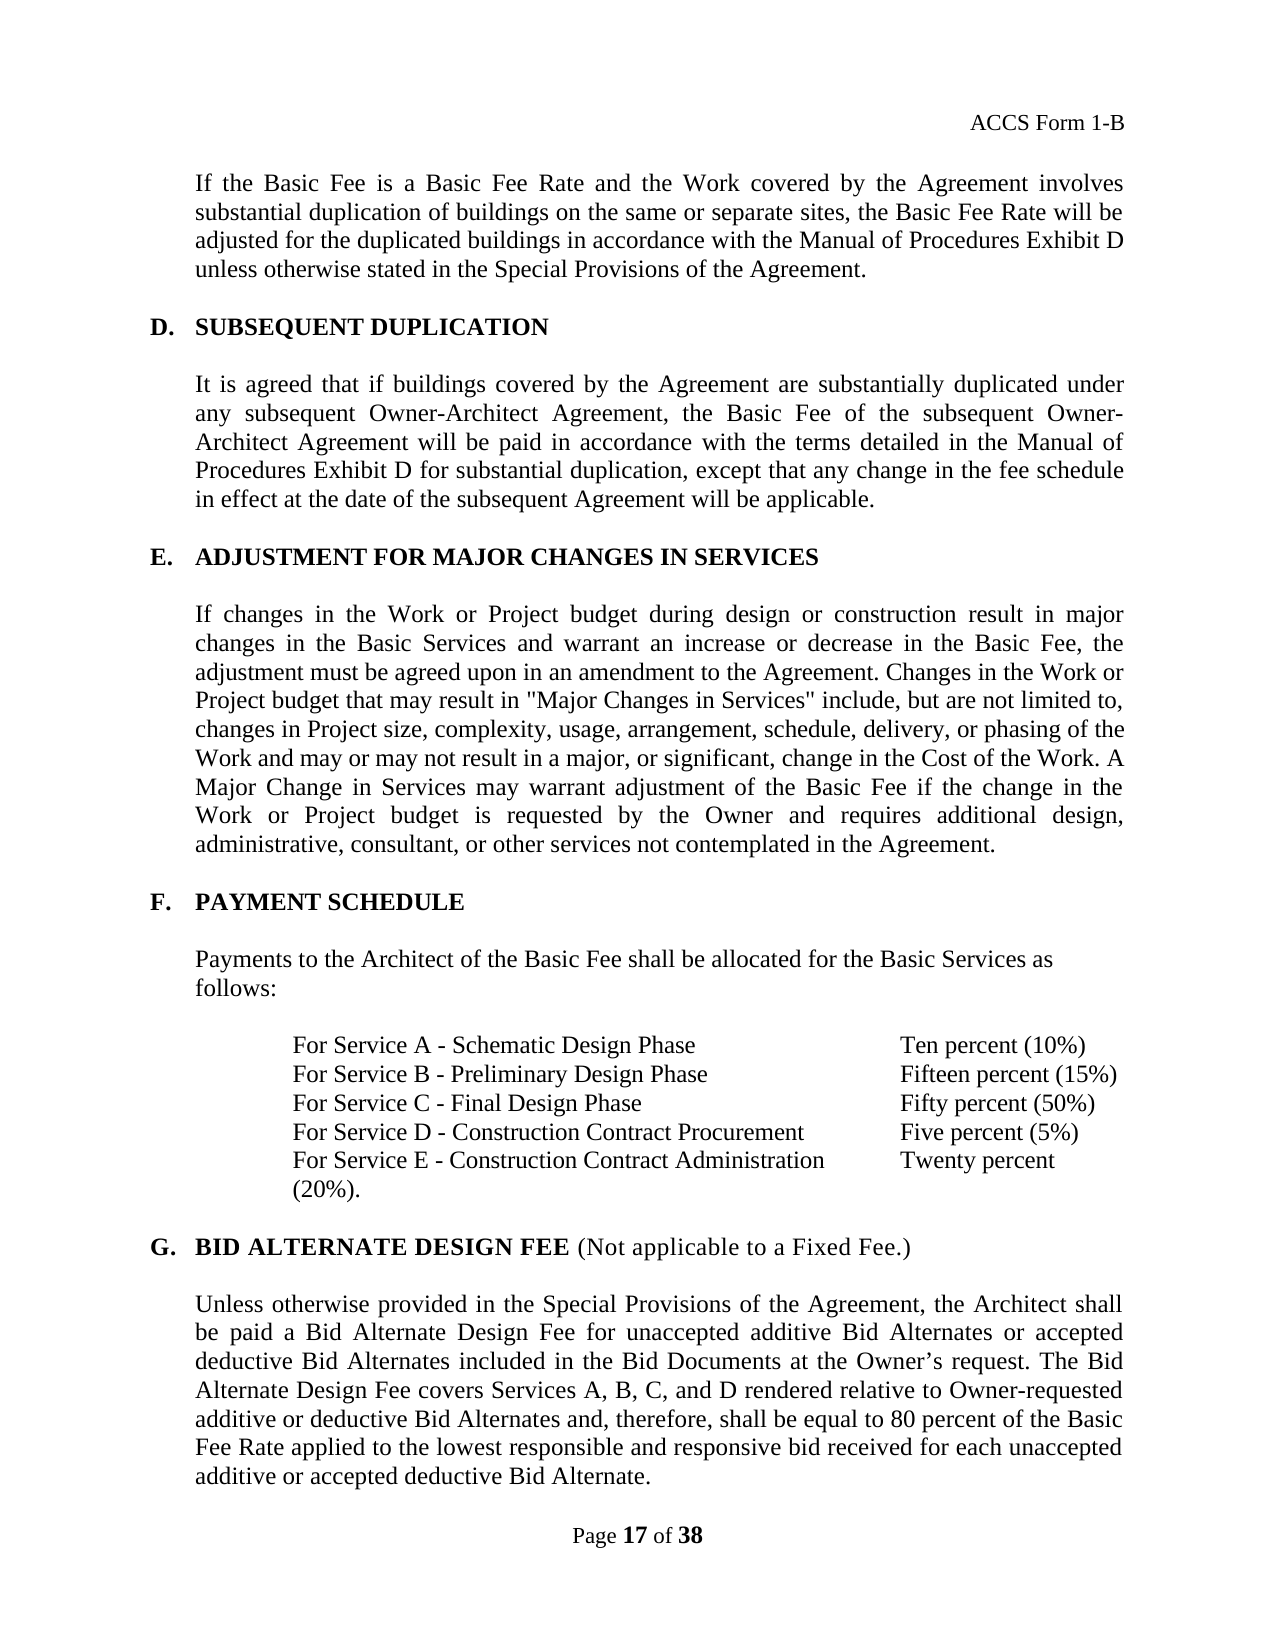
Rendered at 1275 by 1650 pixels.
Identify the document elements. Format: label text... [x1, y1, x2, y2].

text For Service D - Construction Contract Procurement Five percent (5%) [292, 1117, 1125, 1146]
text Unless otherwise provided in the Special Provisions of the Agreement, the Architect shall be paid a Bid Alternate Design Fee for unaccepted additive Bid Alternates or accepted deductive Bid Alternates included in the Bid Documents at the Owner’s request. The Bid Alternate Design Fee covers Services A, B, C, and D rendered relative to Owner-requested additive or deductive Bid Alternates and, therefore, shall be equal to 80 percent of the Basic Fee Rate applied to the lowest responsible and responsive bid received for each unaccepted additive or accepted deductive Bid Alternate. [195, 1289, 1125, 1490]
text For Service E - Construction Contract Administration Twenty percent (20%). [292, 1146, 1125, 1203]
list PAYMENT SCHEDULE [150, 888, 1125, 916]
text It is agreed that if buildings covered by the Agreement are substantially duplicated under any subsequent Owner-Architect Agreement, the Basic Fee of the subsequent Owner-Architect Agreement will be paid in accordance with the terms detailed in the Manual of Procedures Exhibit D for substantial duplication, except that any change in the fee schedule in effect at the date of the subsequent Agreement will be applicable. [195, 370, 1125, 513]
list SUBSEQUENT DUPLICATION [150, 312, 1125, 341]
text Payments to the Architect of the Basic Fee shall be allocated for the Basic Services as follows: [195, 945, 1125, 1002]
text If the Basic Fee is a Basic Fee Rate and the Work covered by the Agreement involves substantial duplication of buildings on the same or separate sites, the Basic Fee Rate will be adjusted for the duplicated buildings in accordance with the Manual of Procedures Exhibit D unless otherwise stated in the Special Provisions of the Agreement. [195, 168, 1125, 283]
list BID ALTERNATE DESIGN FEE (Not applicable to a Fixed Fee.) [150, 1232, 1125, 1261]
text For Service B - Preliminary Design Phase Fifteen percent (15%) [292, 1060, 1125, 1088]
text For Service A - Schematic Design Phase Ten percent (10%) [292, 1031, 1125, 1060]
list ADJUSTMENT FOR MAJOR CHANGES IN SERVICES [150, 542, 1125, 571]
text If changes in the Work or Project budget during design or construction result in major changes in the Basic Services and warrant an increase or decrease in the Basic Fee, the adjustment must be agreed upon in an amendment to the Agreement. Changes in the Work or Project budget that may result in "Major Changes in Services" include, but are not limited to, changes in Project size, complexity, usage, arrangement, schedule, delivery, or phasing of the Work and may or may not result in a major, or significant, change in the Cost of the Work. A Major Change in Services may warrant adjustment of the Basic Fee if the change in the Work or Project budget is requested by the Owner and requires additional design, administrative, consultant, or other services not contemplated in the Agreement. [195, 600, 1125, 858]
text For Service C - Final Design Phase Fifty percent (50%) [292, 1088, 1125, 1117]
